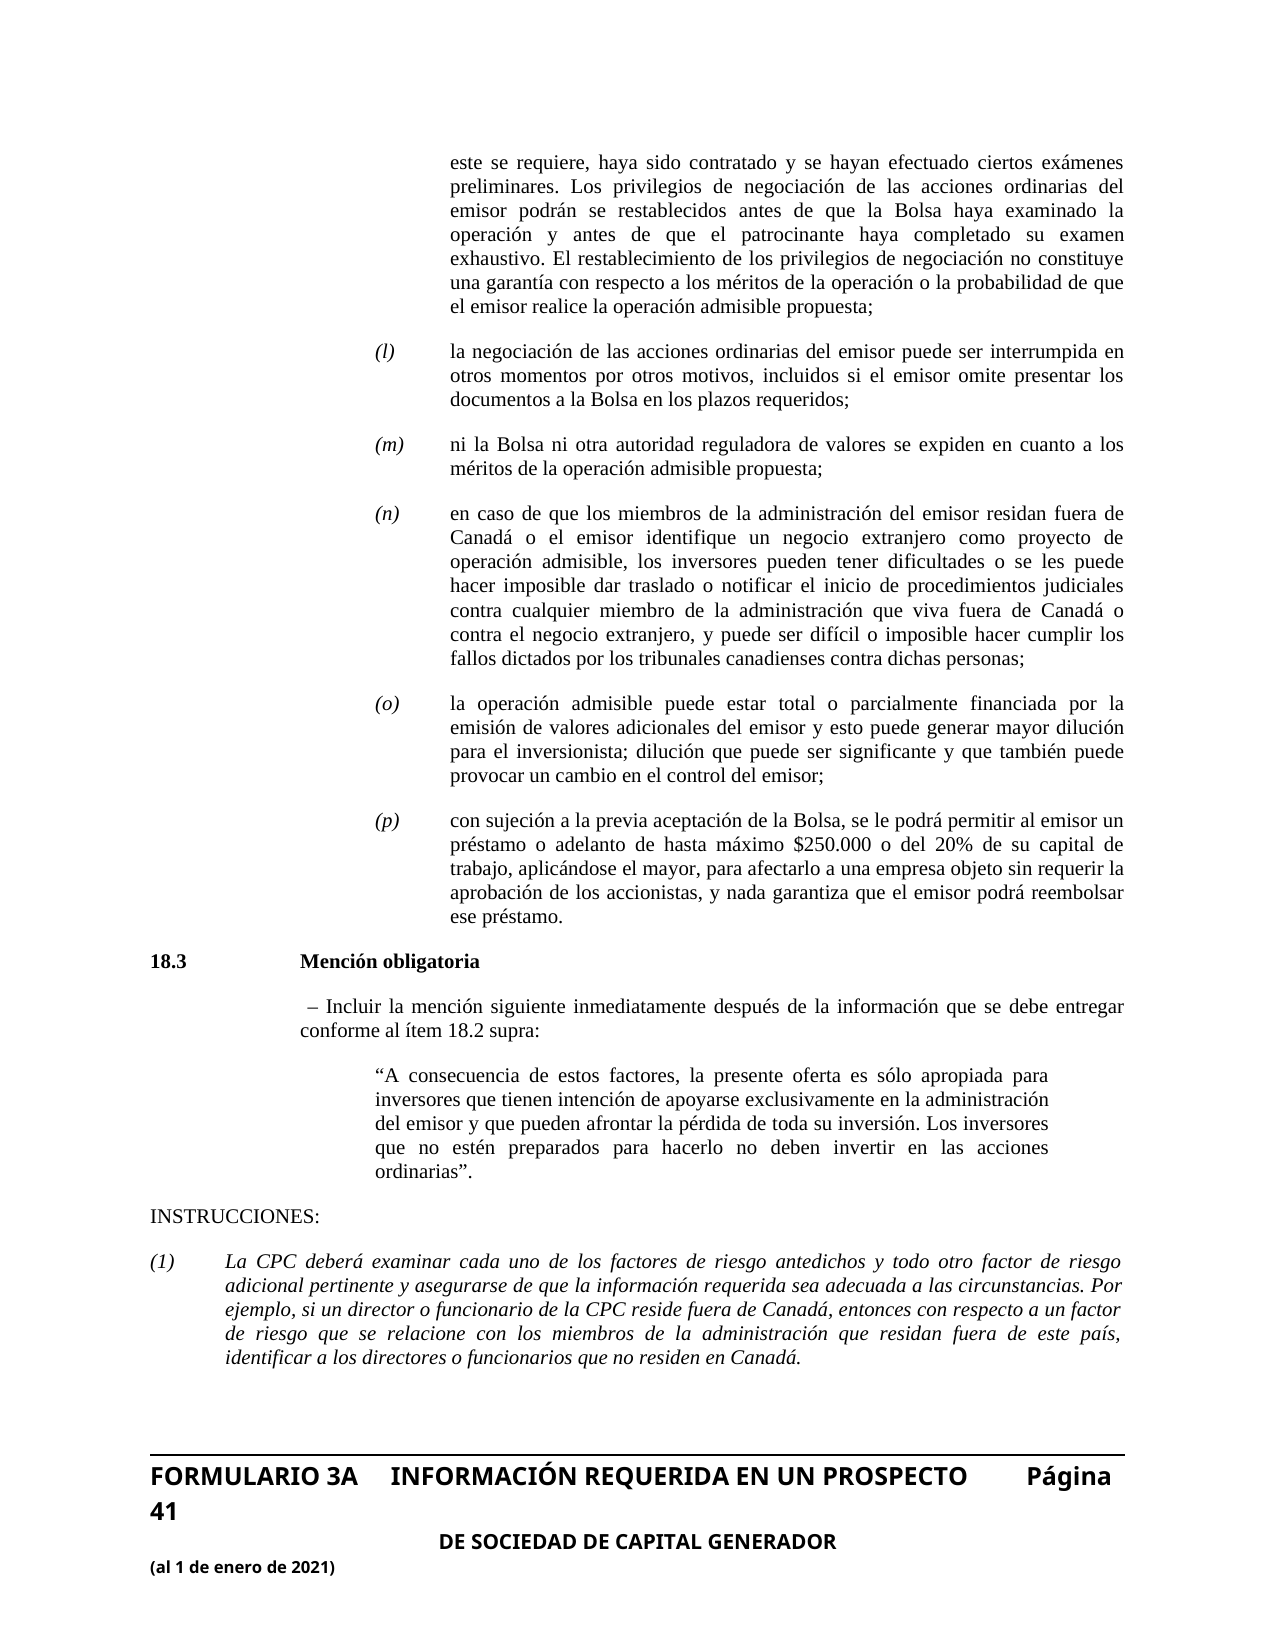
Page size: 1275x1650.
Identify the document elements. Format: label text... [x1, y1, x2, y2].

subtitle La CPC deberá examinar cada uno de los factores de riesgo antedichos y todo otro factor de riesgo adicional pertinente y asegurarse de que la información requerida sea adecuada a las circunstancias. Por ejemplo, si un director o funcionario de la CPC reside fuera de Canadá, entonces con respecto a un factor de riesgo que se relacione con los miembros de la administración que residan fuera de este país, identificar a los directores o funcionarios que no residen en Canadá. [150, 1249, 1125, 1369]
text Mención obligatoria [150, 949, 1125, 973]
subtitle INSTRUCCIONES: [150, 1204, 1125, 1228]
text la operación admisible puede estar total o parcialmente financiada por la emisión de valores adicionales del emisor y esto puede generar mayor dilución para el inversionista; dilución que puede ser significante y que también puede provocar un cambio en el control del emisor; [375, 691, 1125, 787]
text la negociación de las acciones ordinarias del emisor puede ser interrumpida en otros momentos por otros motivos, incluidos si el emisor omite presentar los documentos a la Bolsa en los plazos requeridos; [375, 339, 1125, 411]
text con sujeción a la previa aceptación de la Bolsa, se le podrá permitir al emisor un préstamo o adelanto de hasta máximo $250.000 o del 20% de su capital de trabajo, aplicándose el mayor, para afectarlo a una empresa objeto sin requerir la aprobación de los accionistas, y nada garantiza que el emisor podrá reembolsar ese préstamo. [375, 808, 1125, 928]
text – Incluir la mención siguiente inmediatamente después de la información que se debe entregar conforme al ítem 18.2 supra: [300, 994, 1125, 1042]
text ni la Bolsa ni otra autoridad reguladora de valores se expiden en cuanto a los méritos de la operación admisible propuesta; [375, 432, 1125, 480]
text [375, 150, 1125, 318]
text “A consecuencia de estos factores, la presente oferta es sólo apropiada para inversores que tienen intención de apoyarse exclusivamente en la administración del emisor y que pueden afrontar la pérdida de toda su inversión. Los inversores que no estén preparados para hacerlo no deben invertir en las acciones ordinarias”. [375, 1063, 1050, 1183]
text en caso de que los miembros de la administración del emisor residan fuera de Canadá o el emisor identifique un negocio extranjero como proyecto de operación admisible, los inversores pueden tener dificultades o se les puede hacer imposible dar traslado o notificar el inicio de procedimientos judiciales contra cualquier miembro de la administración que viva fuera de Canadá o contra el negocio extranjero, y puede ser difícil o imposible hacer cumplir los fallos dictados por los tribunales canadienses contra dichas personas; [375, 501, 1125, 670]
